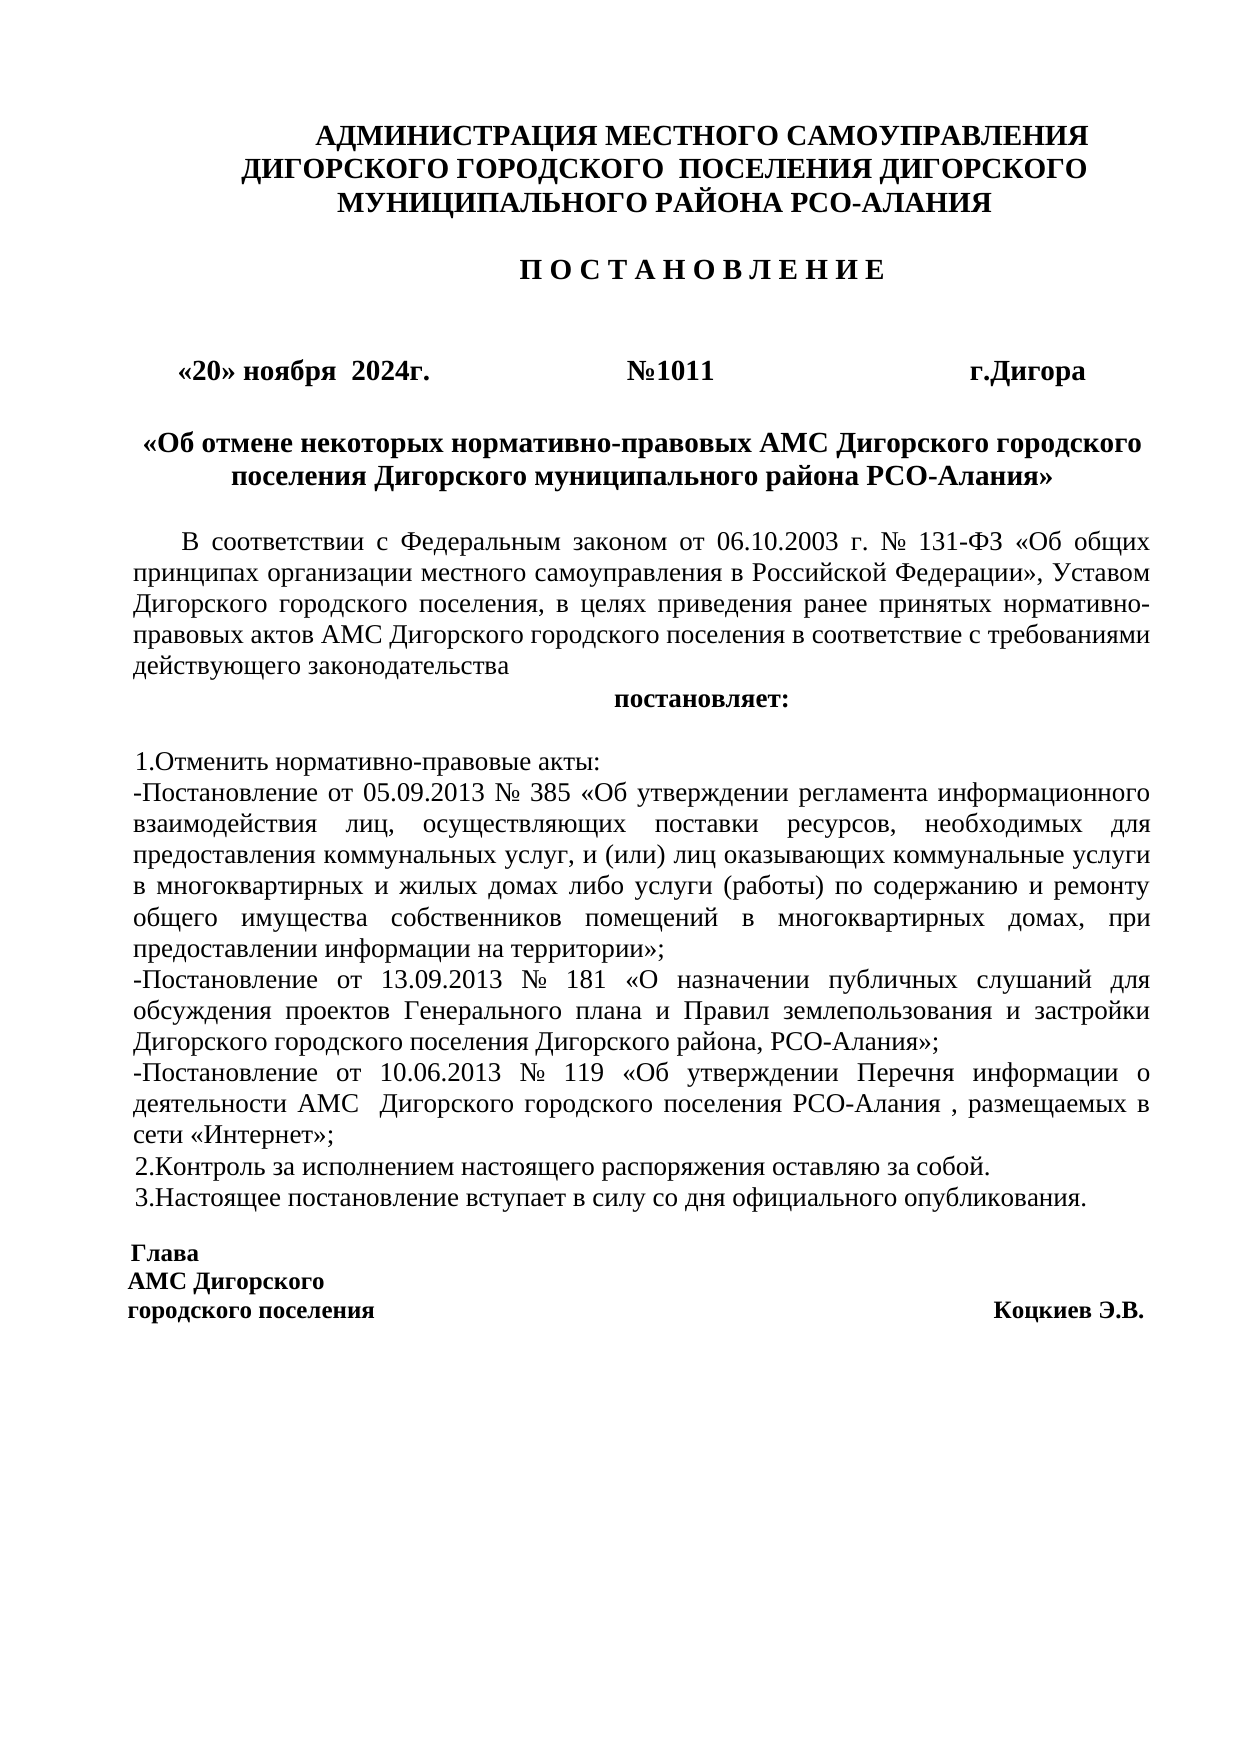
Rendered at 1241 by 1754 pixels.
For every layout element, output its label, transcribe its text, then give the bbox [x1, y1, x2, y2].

text В соответствии с Федеральным законом от 06.10.2003 г. № 131-ФЗ «Об общих принципах организации местного самоуправления в Российской Федерации», Уставом Дигорского городского поселения, в целях приведения ранее принятых нормативно-правовых актов АМС Дигорского городского поселения в соответствие с требованиями действующего законодательства [133, 525, 1152, 681]
text Глава [118, 1238, 1089, 1266]
text П О С Т А Н О В Л Е Н И Е [177, 252, 1152, 286]
text 2.Контроль за исполнением настоящего распоряжения оставляю за собой. [121, 1150, 1152, 1181]
text «20» ноября 2024г. №1011 г.Дигора [177, 353, 1152, 386]
text 1.Отменить нормативно-правовые акты: [121, 745, 1152, 776]
text -Постановление от 05.09.2013 № 385 «Об утверждении регламента информационного взаимодействия лиц, осуществляющих поставки ресурсов, необходимых для предоставления коммунальных услуг, и (или) лиц оказывающих коммунальные услуги в многоквартирных и жилых домах либо услуги (работы) по содержанию и ремонту общего имущества собственников помещений в многоквартирных домах, при предоставлении информации на территории»; [133, 776, 1152, 963]
text -Постановление от 10.06.2013 № 119 «Об утверждении Перечня информации о деятельности АМС Дигорского городского поселения РСО-Алания , размещаемых в сети «Интернет»; [133, 1056, 1152, 1150]
text постановляет: [177, 683, 1152, 714]
text АМС Дигорского [121, 1266, 1089, 1295]
text -Постановление от 13.09.2013 № 181 «О назначении публичных слушаний для обсуждения проектов Генерального плана и Правил землепользования и застройки Дигорского городского поселения Дигорского района, РСО-Алания»; [133, 963, 1152, 1056]
text АДМИНИСТРАЦИЯ МЕСТНОГО САМОУПРАВЛЕНИЯ ДИГОРСКОГО ГОРОДСКОГО ПОСЕЛЕНИЯ ДИГОРСКОГО МУНИЦИПАЛЬНОГО РАЙОНА РСО-АЛАНИЯ [177, 118, 1152, 219]
text 3.Настоящее постановление вступает в силу со дня официального опубликования. [121, 1181, 1152, 1212]
text городского поселения Коцкиев Э.В. [121, 1295, 1152, 1324]
text «Об отмене некоторых нормативно-правовых АМС Дигорского городского поселения Дигорского муниципального района РСО-Алания» [133, 425, 1152, 492]
